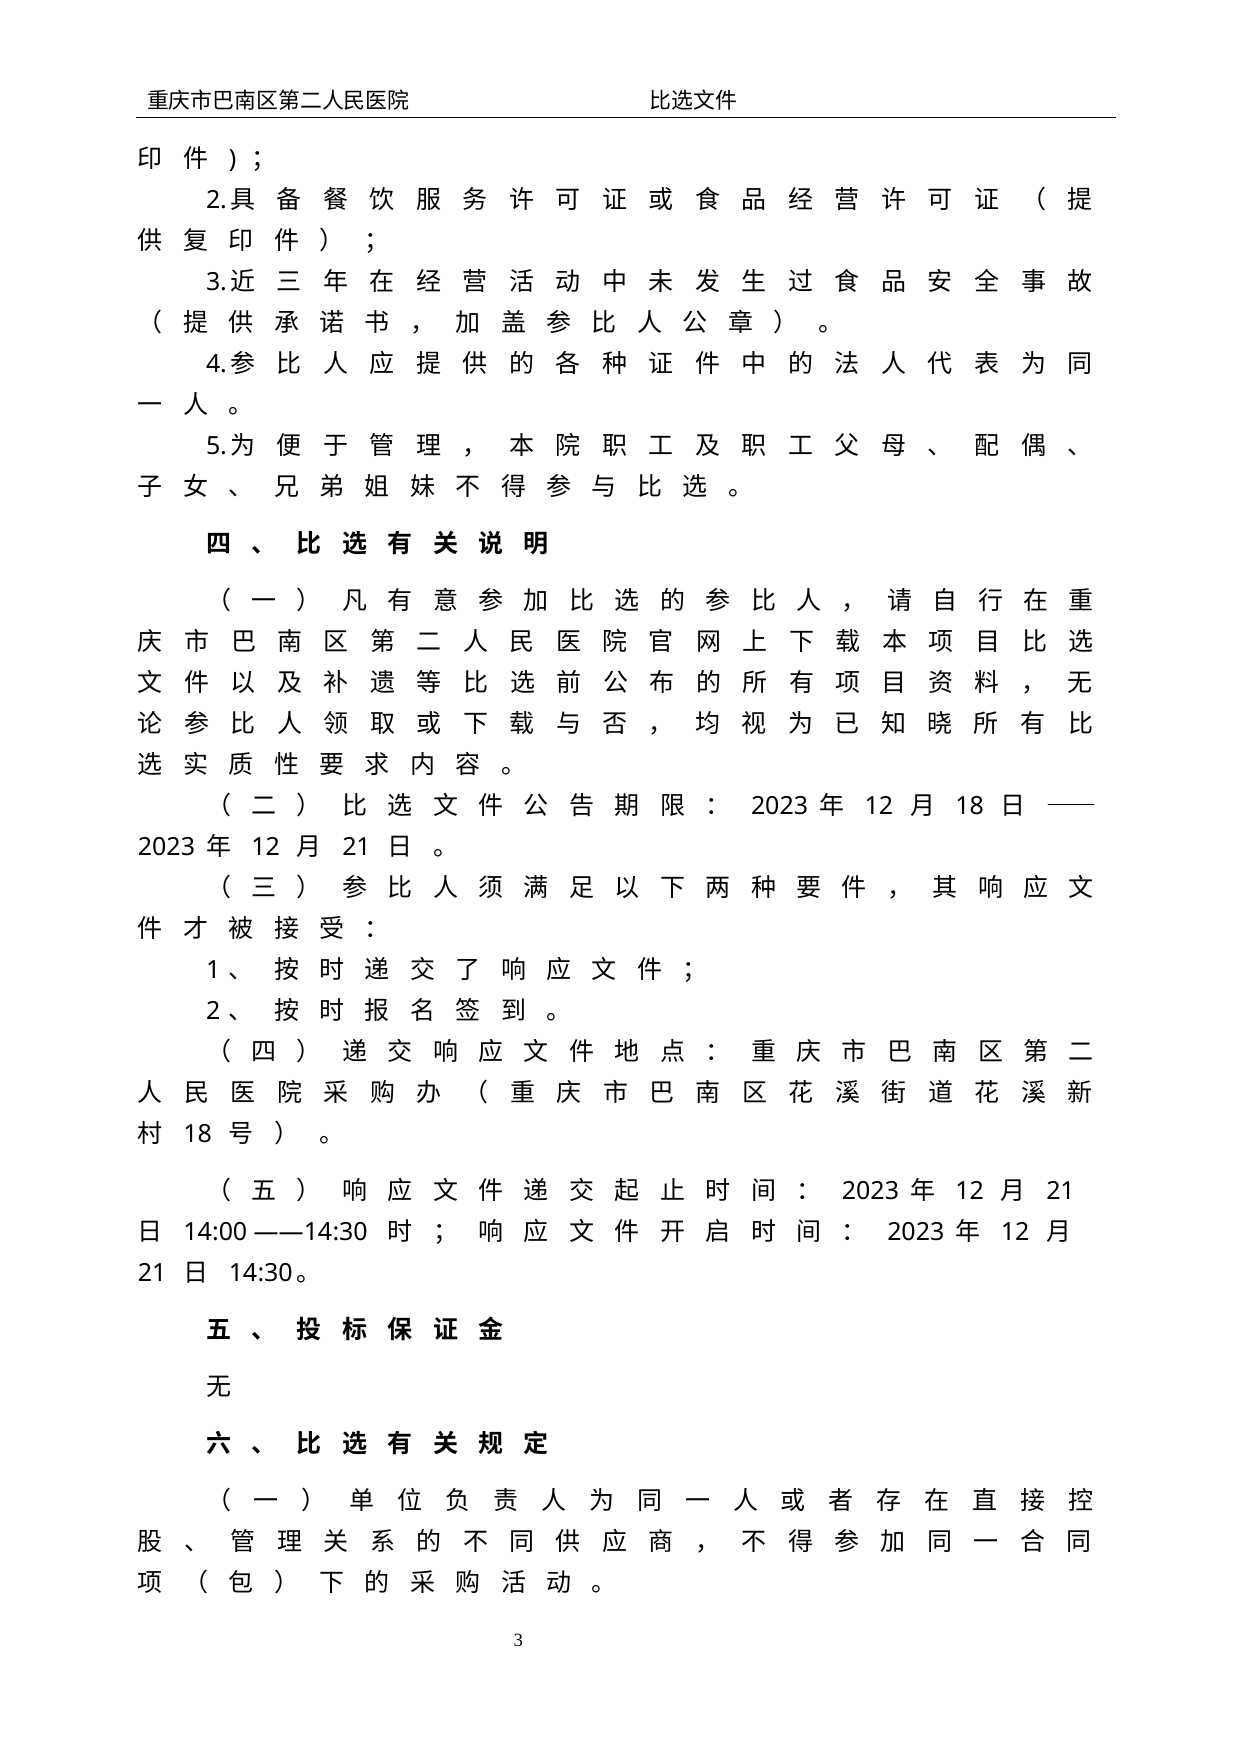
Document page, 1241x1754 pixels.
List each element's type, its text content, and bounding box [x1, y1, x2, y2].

text 五、投标保证金 [138, 1307, 1114, 1348]
text （三）参比人须满足以下两种要件，其响应文件才被接受： [138, 865, 1114, 947]
text 4.参比人应提供的各种证件中的法人代表为同一人。 [138, 341, 1114, 423]
text （五）响应文件递交起止时间：2023年12月21日14:00 ——14:30时；响应文件开启时间：2023年12月21日14:30。 [138, 1168, 1114, 1291]
text （一）单位负责人为同一人或者存在直接控股、管理关系的不同供应商，不得参加同一合同项（包）下的采购活动。 [138, 1478, 1114, 1601]
text （四）递交响应文件地点：重庆市巴南区第二人民医院采购办（重庆市巴南区花溪街道花溪新村18号）。 [138, 1029, 1114, 1152]
text 2.具备餐饮服务许可证或食品经营许可证（提供复印件）； [138, 178, 1114, 259]
text 3.近三年在经营活动中未发生过食品安全事故（提供承诺书，加盖参比人公章）。 [138, 259, 1114, 341]
text 无 [138, 1364, 1114, 1405]
text 四、比选有关说明 [138, 521, 1114, 562]
text 2、按时报名签到。 [138, 988, 1114, 1029]
text 六、比选有关规定 [138, 1421, 1114, 1462]
text （二）比选文件公告期限：2023年12月18日——2023年12月21日。 [138, 783, 1114, 865]
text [138, 137, 1114, 178]
text 5.为便于管理，本院职工及职工父母、配偶、子女、兄弟姐妹不得参与比选。 [138, 423, 1114, 505]
text （一）凡有意参加比选的参比人，请自行在重庆市巴南区第二人民医院官网上下载本项目比选文件以及补遗等比选前公布的所有项目资料，无论参比人领取或下载与否，均视为已知晓所有比选实质性要求内容。 [138, 578, 1114, 783]
text 1、按时递交了响应文件； [138, 947, 1114, 988]
